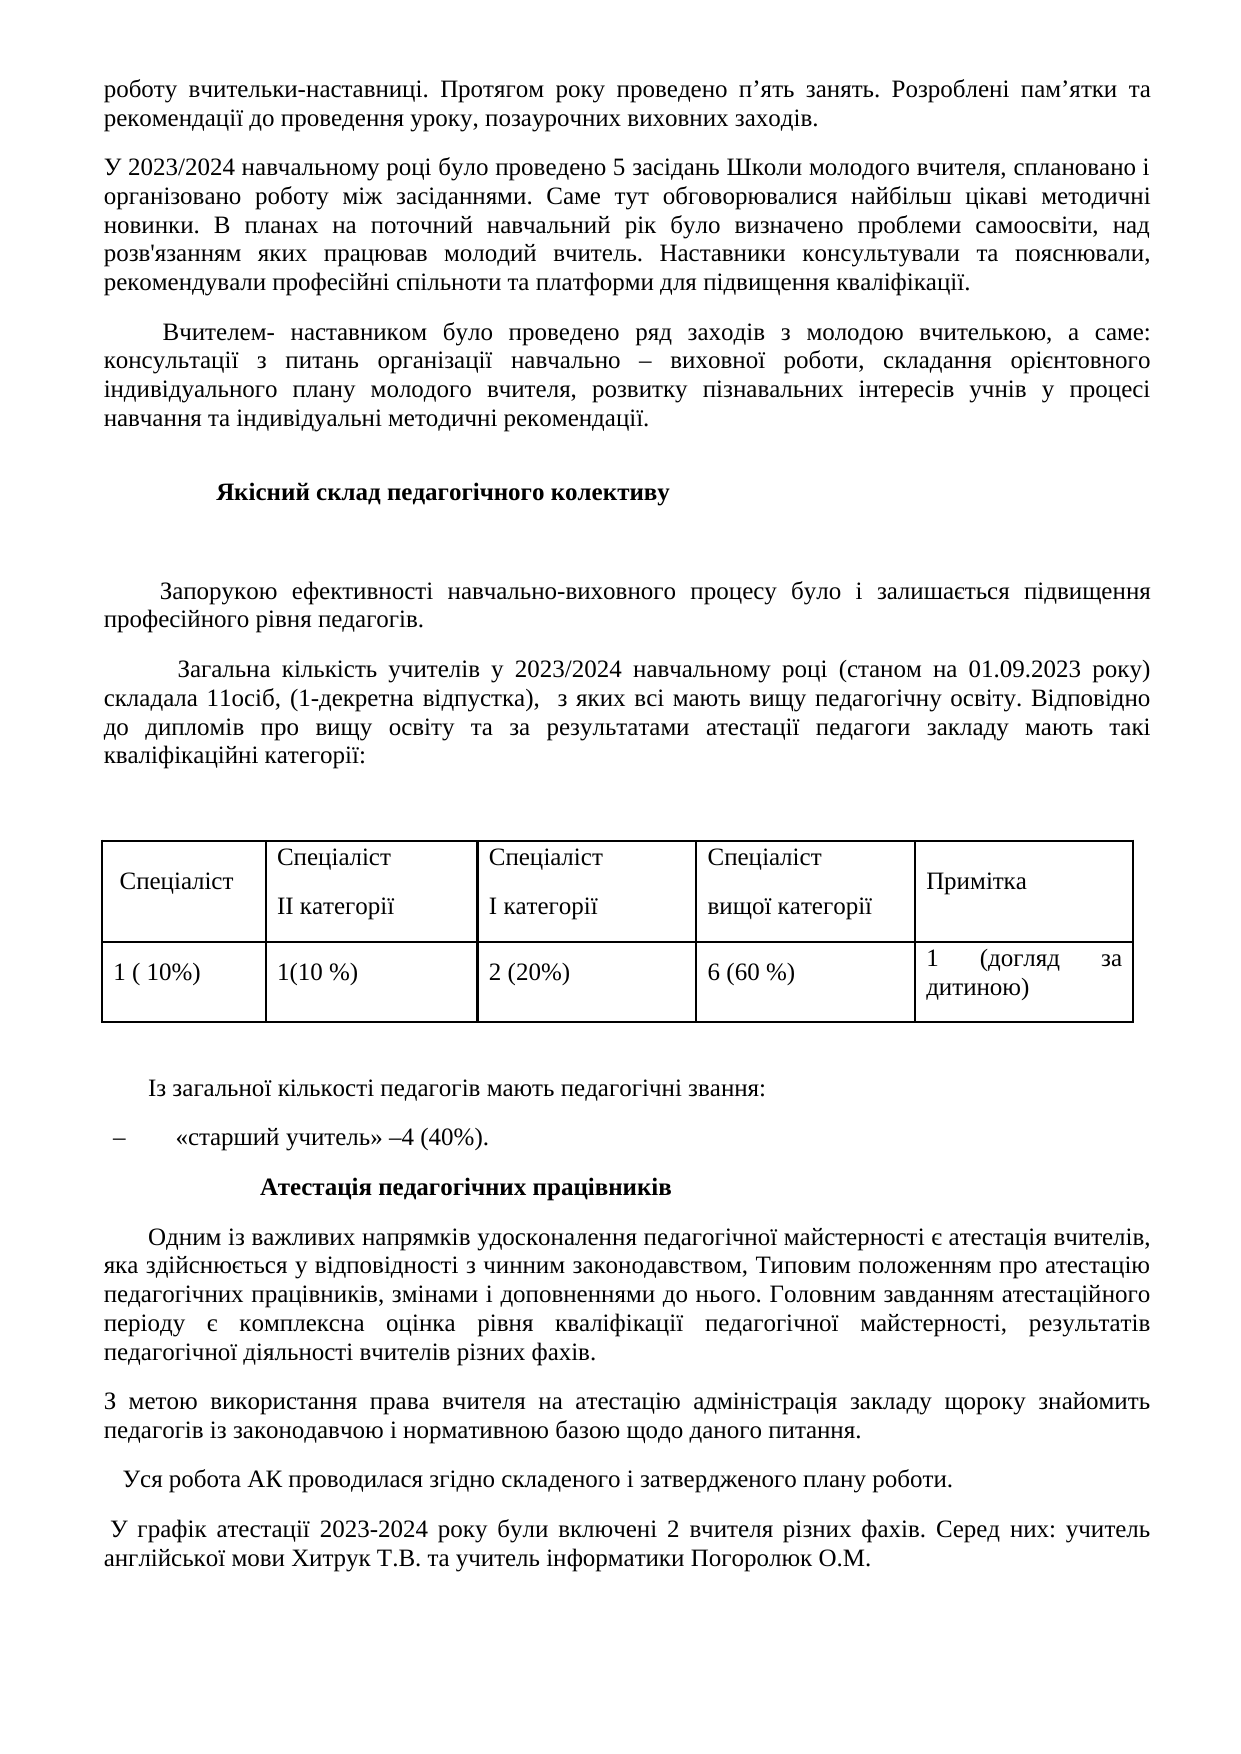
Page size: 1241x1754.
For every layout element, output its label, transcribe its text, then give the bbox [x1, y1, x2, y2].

text Із загальної кількості педагогів мають педагогічні звання: [103, 1073, 1152, 1102]
table_cell 1 ( 10%) [103, 943, 265, 1021]
text У 2023/2024 навчальному році було проведено 5 засідань Школи молодого вчителя, сплановано і організовано роботу між засіданнями. Саме тут обговорювалися найбільш цікаві методичні новинки. В планах на поточний навчальний рік було визначено проблеми самоосвіти, над розв'язанням яких працював молодий вчитель. Наставники консультували та пояснювали, рекомендували професійні спільноти та платформи для підвищення кваліфікації. [103, 152, 1152, 296]
text Уся робота АК проводилася згідно складеного і затвердженого плану роботи. [103, 1464, 1152, 1493]
text Загальна кількість учителів у 2023/2024 навчальному році (станом на 01.09.2023 року) складала 11осіб, (1-декретна відпустка), з яких всі мають вищу педагогічну освіту. Відповідно до дипломів про вищу освіту та за результатами атестації педагоги закладу мають такі кваліфікаційні категорії: [103, 654, 1152, 769]
table_header Спеціаліст вищої категорії [697, 842, 914, 941]
text З метою використання права вчителя на атестацію адміністрація закладу щороку знайомить педагогів із законодавчою і нормативною базою щодо даного питання. [103, 1386, 1152, 1444]
table_header Спеціаліст ІІ категорії [267, 842, 476, 941]
text Одним із важливих напрямків удосконалення педагогічної майстерності є атестація вчителів, яка здійснюється у відповідності з чинним законодавством, Типовим положенням про атестацію педагогічних працівників, змінами і доповненнями до нього. Головним завданням атестаційного періоду є комплексна оцінка рівня кваліфікації педагогічної майстерності, результатів педагогічної діяльності вчителів різних фахів. [103, 1222, 1152, 1365]
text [103, 74, 1152, 131]
text У графік атестації 2023-2024 року були включені 2 вчителя різних фахів. Серед них: учитель англійської мови Хитрук Т.В. та учитель інформатики Погоролюк О.М. [103, 1514, 1152, 1572]
table_cell 6 (60 %) [697, 943, 914, 1021]
text Запорукою ефективності навчально-виховного процесу було і залишається підвищення професійного рівня педагогів. [103, 576, 1152, 633]
table_header Примітка [916, 842, 1132, 941]
table_header Спеціаліст І категорії [479, 842, 695, 941]
text – «старший учитель» –4 (40%). [113, 1122, 1152, 1151]
table_header Cпеціаліст [103, 842, 265, 941]
text Атестація педагогічних працівників [103, 1172, 1152, 1201]
table_cell 1(10 %) [267, 943, 476, 1021]
table_cell 2 (20%) [479, 943, 695, 1021]
text Вчителем- наставником було проведено ряд заходів з молодою вчителькою, а саме: консультації з питань організації навчально – виховної роботи, складання орієнтовного індивідуального плану молодого вчителя, розвитку пізнавальних інтересів учнів у процесі навчання та індивідуальні методичні рекомендації. [103, 317, 1152, 432]
table_cell 1 (догляд за дитиною) [916, 943, 1132, 1021]
text Якісний склад педагогічного колективу [103, 477, 1152, 505]
